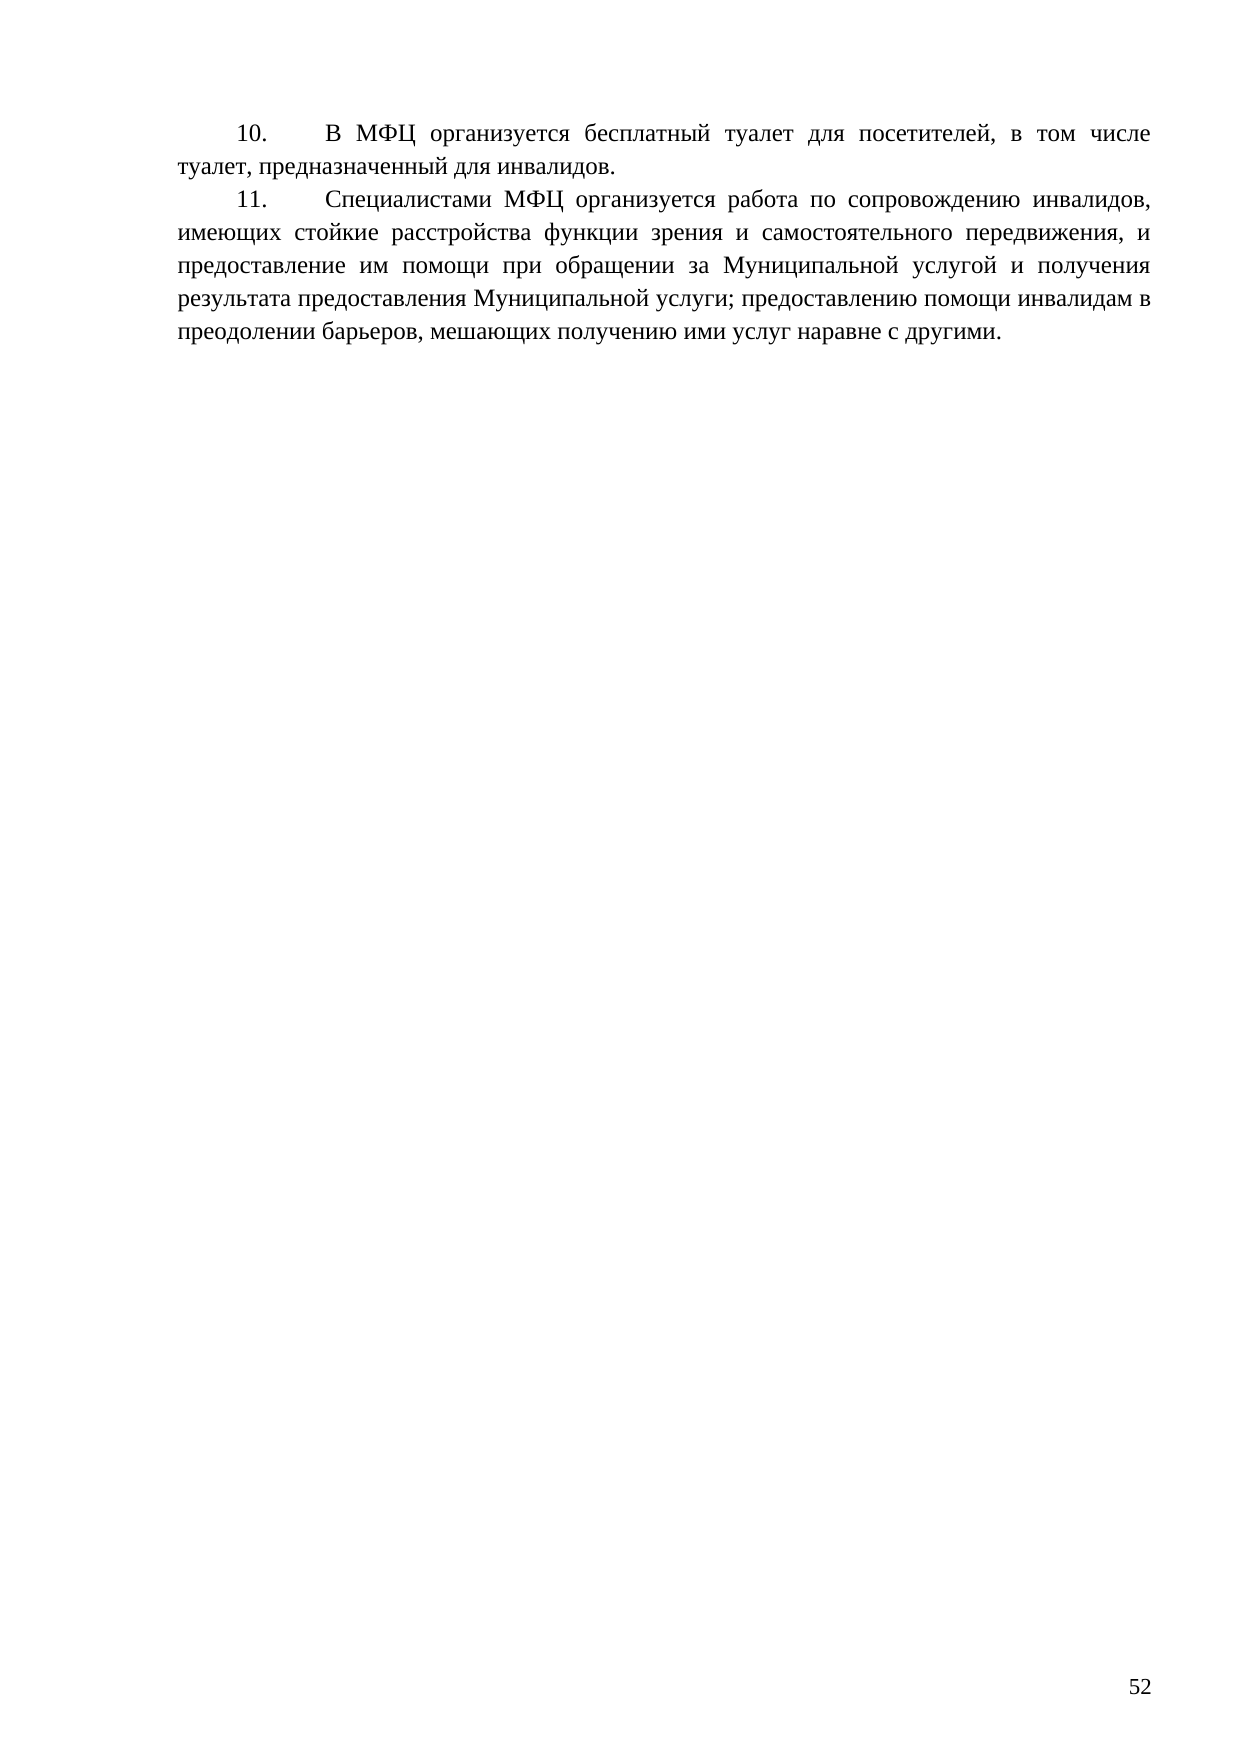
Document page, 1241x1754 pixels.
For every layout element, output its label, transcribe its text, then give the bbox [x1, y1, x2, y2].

list В МФЦ организуется бесплатный туалет для посетителей, в том числе туалет, предназначенный для инвалидов. [177, 118, 1152, 180]
list Специалистами МФЦ организуется работа по сопровождению инвалидов, имеющих стойкие расстройства функции зрения и самостоятельного передвижения, и предоставление им помощи при обращении за Муниципальной услугой и получения результата предоставления Муниципальной услуги; предоставлению помощи инвалидам в преодолении барьеров, мешающих получению ими услуг наравне с другими. [177, 184, 1152, 345]
